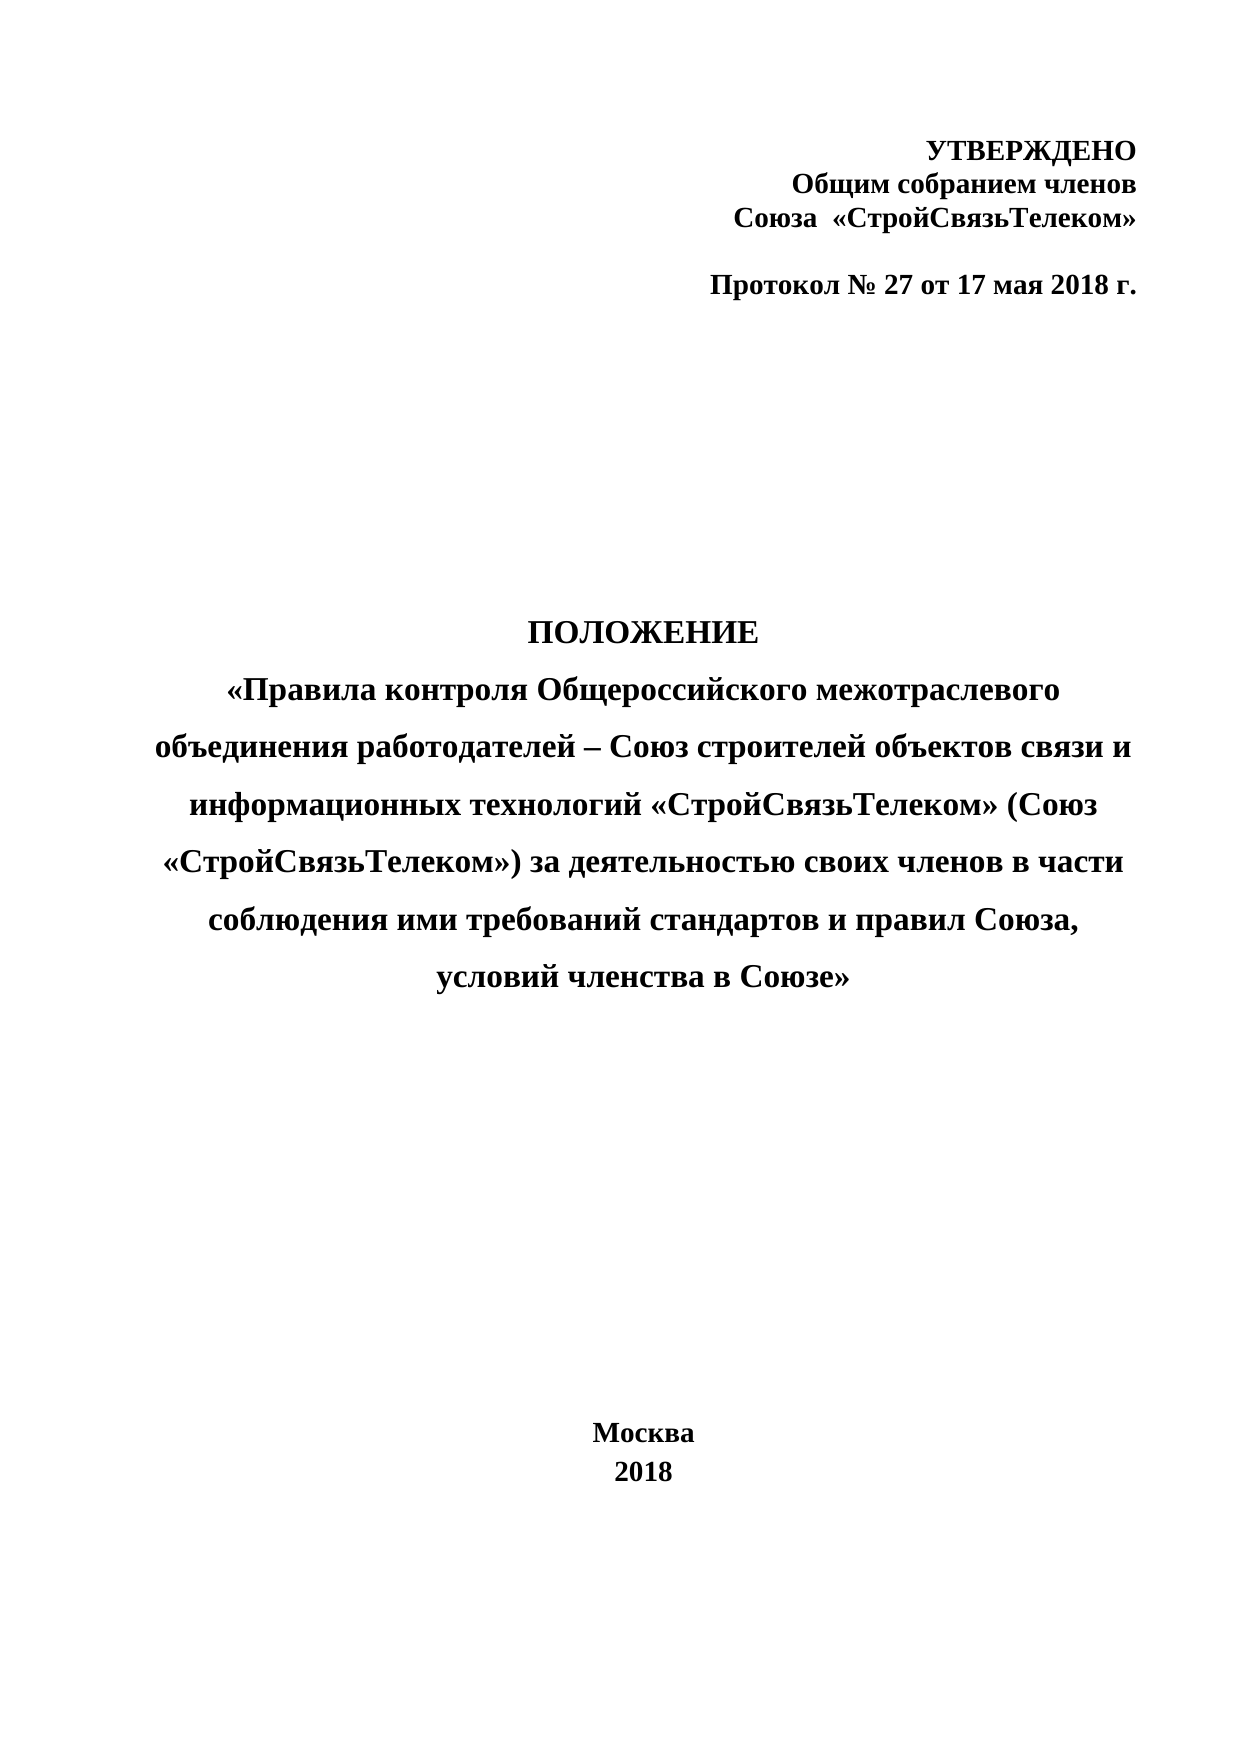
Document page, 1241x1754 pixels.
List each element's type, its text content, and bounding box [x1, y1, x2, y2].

text 2018 [150, 1454, 1137, 1487]
text Союза «СтройСвязьТелеком» [150, 200, 1137, 233]
text ПОЛОЖЕНИЕ [150, 612, 1137, 651]
text Москва [150, 1415, 1137, 1449]
text «Правила контроля Общероссийского межотраслевого объединения работодателей – Союз строителей объектов связи и информационных технологий «СтройСвязьТелеком» (Союз «СтройСвязьТелеком») за деятельностью своих членов в части соблюдения ими требований стандартов и правил Союза, условий членства в Союзе» [150, 669, 1137, 994]
text УТВЕРЖДЕНО [150, 133, 1137, 166]
text Протокол № 27 от 17 мая 2018 г. [150, 267, 1137, 301]
text Общим собранием членов [150, 166, 1137, 200]
